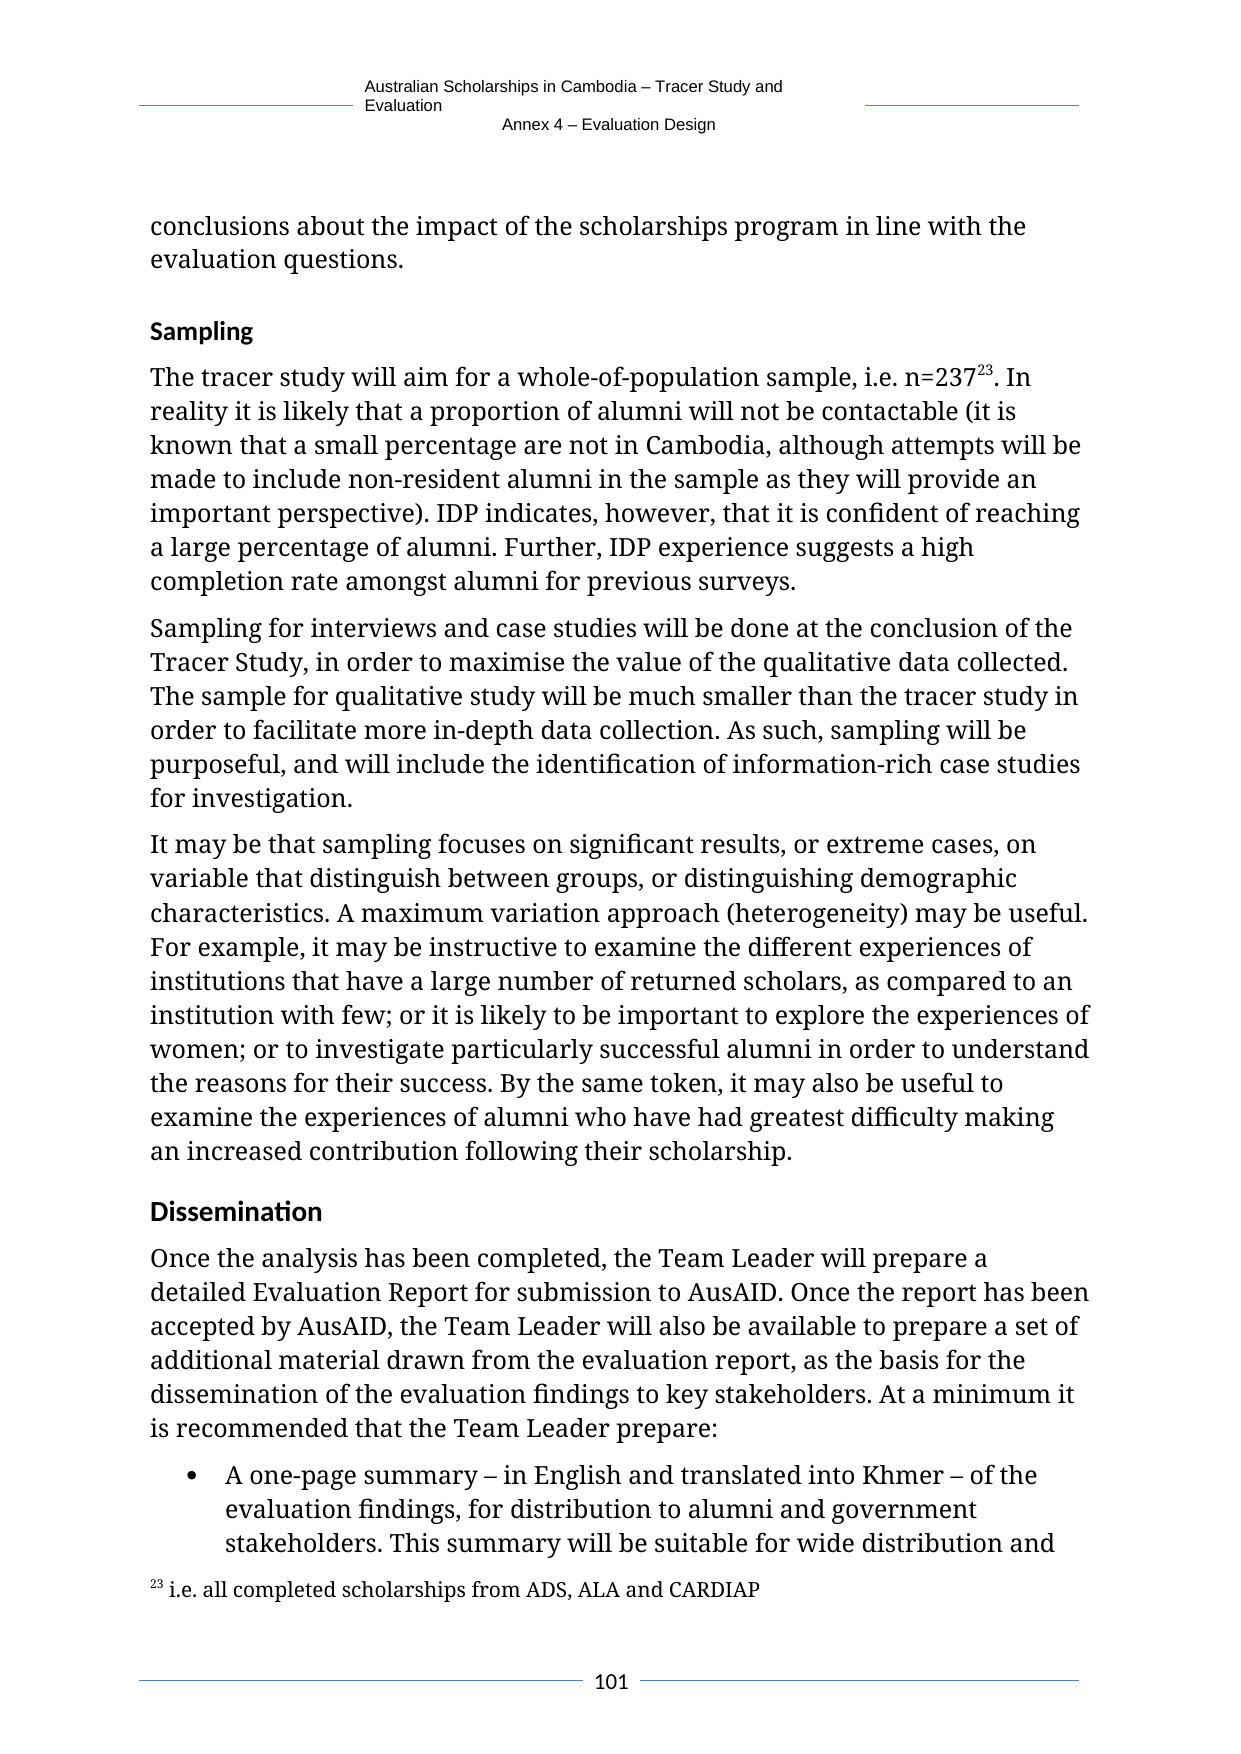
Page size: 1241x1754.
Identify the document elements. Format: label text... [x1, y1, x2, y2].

text Once the analysis has been completed, the Team Leader will prepare a detailed Evaluation Report for submission to AusAID. Once the report has been accepted by AusAID, the Team Leader will also be available to prepare a set of additional material drawn from the evaluation report, as the basis for the dissemination of the evaluation findings to key stakeholders. At a minimum it is recommended that the Team Leader prepare: [150, 1241, 1090, 1445]
text Dissemination [150, 1193, 1090, 1228]
text It may be that sampling focuses on significant results, or extreme cases, on variable that distinguish between groups, or distinguishing demographic characteristics. A maximum variation approach (heterogeneity) may be useful. For example, it may be instructive to examine the different experiences of institutions that have a large number of returned scholars, as compared to an institution with few; or it is likely to be important to explore the experiences of women; or to investigate particularly successful alumni in order to understand the reasons for their success. By the same token, it may also be useful to examine the experiences of alumni who have had greatest difficulty making an increased contribution following their scholarship. [150, 827, 1090, 1168]
text Sampling for interviews and case studies will be done at the conclusion of the Tracer Study, in order to maximise the value of the qualitative data collected. The sample for qualitative study will be much smaller than the tracer study in order to facilitate more in-depth data collection. As such, sampling will be purposeful, and will include the identification of information-rich case studies for investigation. [150, 610, 1090, 814]
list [187, 1458, 1090, 1560]
text The tracer study will aim for a whole-of-population sample, i.e. n=237. In reality it is likely that a proportion of alumni will not be contactable (it is known that a small percentage are not in Cambodia, although attempts will be made to include non-resident alumni in the sample as they will provide an important perspective). IDP indicates, however, that it is confident of reaching a large percentage of alumni. Further, IDP experience suggests a high completion rate amongst alumni for previous surveys. [150, 359, 1090, 598]
text Sampling [150, 314, 1090, 347]
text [150, 208, 1090, 276]
